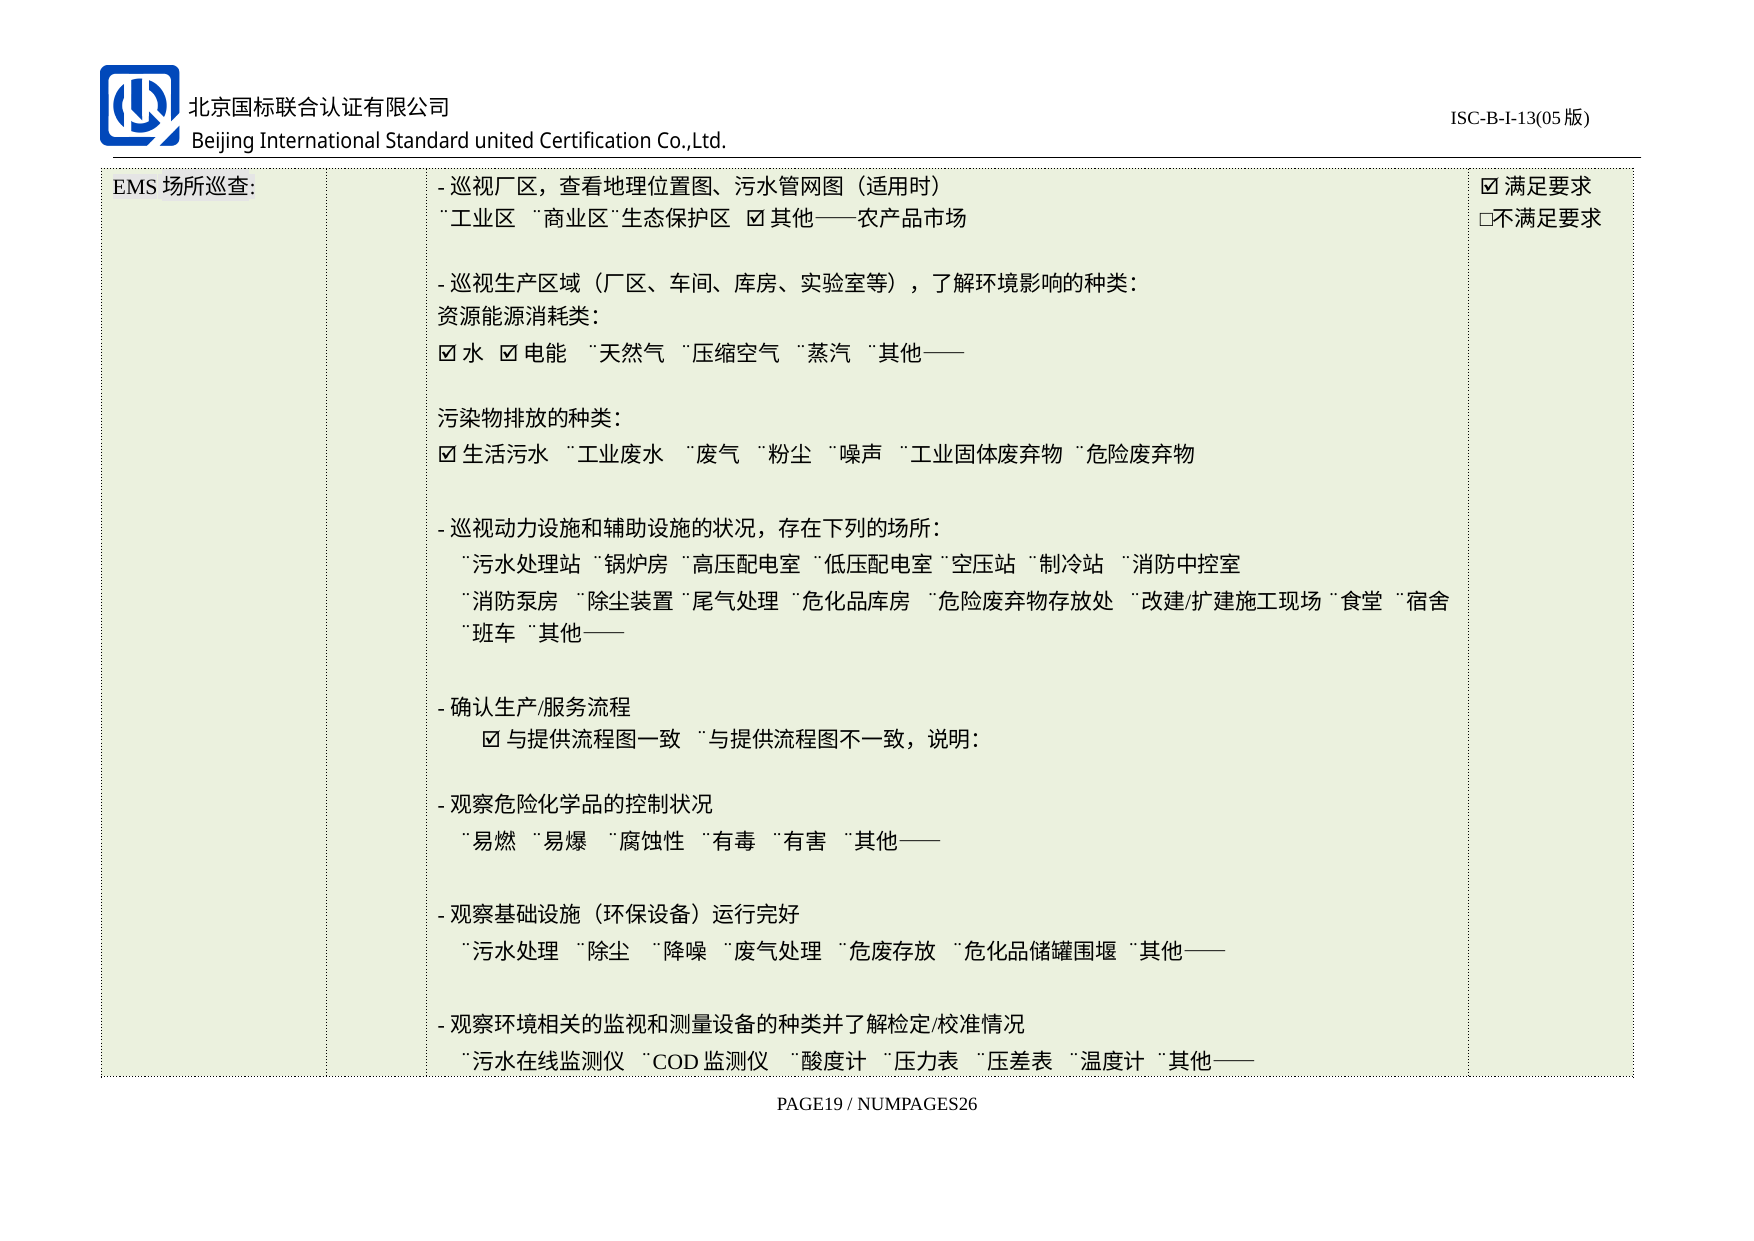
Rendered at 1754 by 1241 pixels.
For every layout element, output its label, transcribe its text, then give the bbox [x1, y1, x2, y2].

table_cell [326, 168, 426, 1076]
table_cell EMS场所巡查: [101, 168, 326, 1076]
picture [100, 65, 180, 146]
table_cell 满足要求 □不满足要求 [1468, 168, 1633, 1076]
